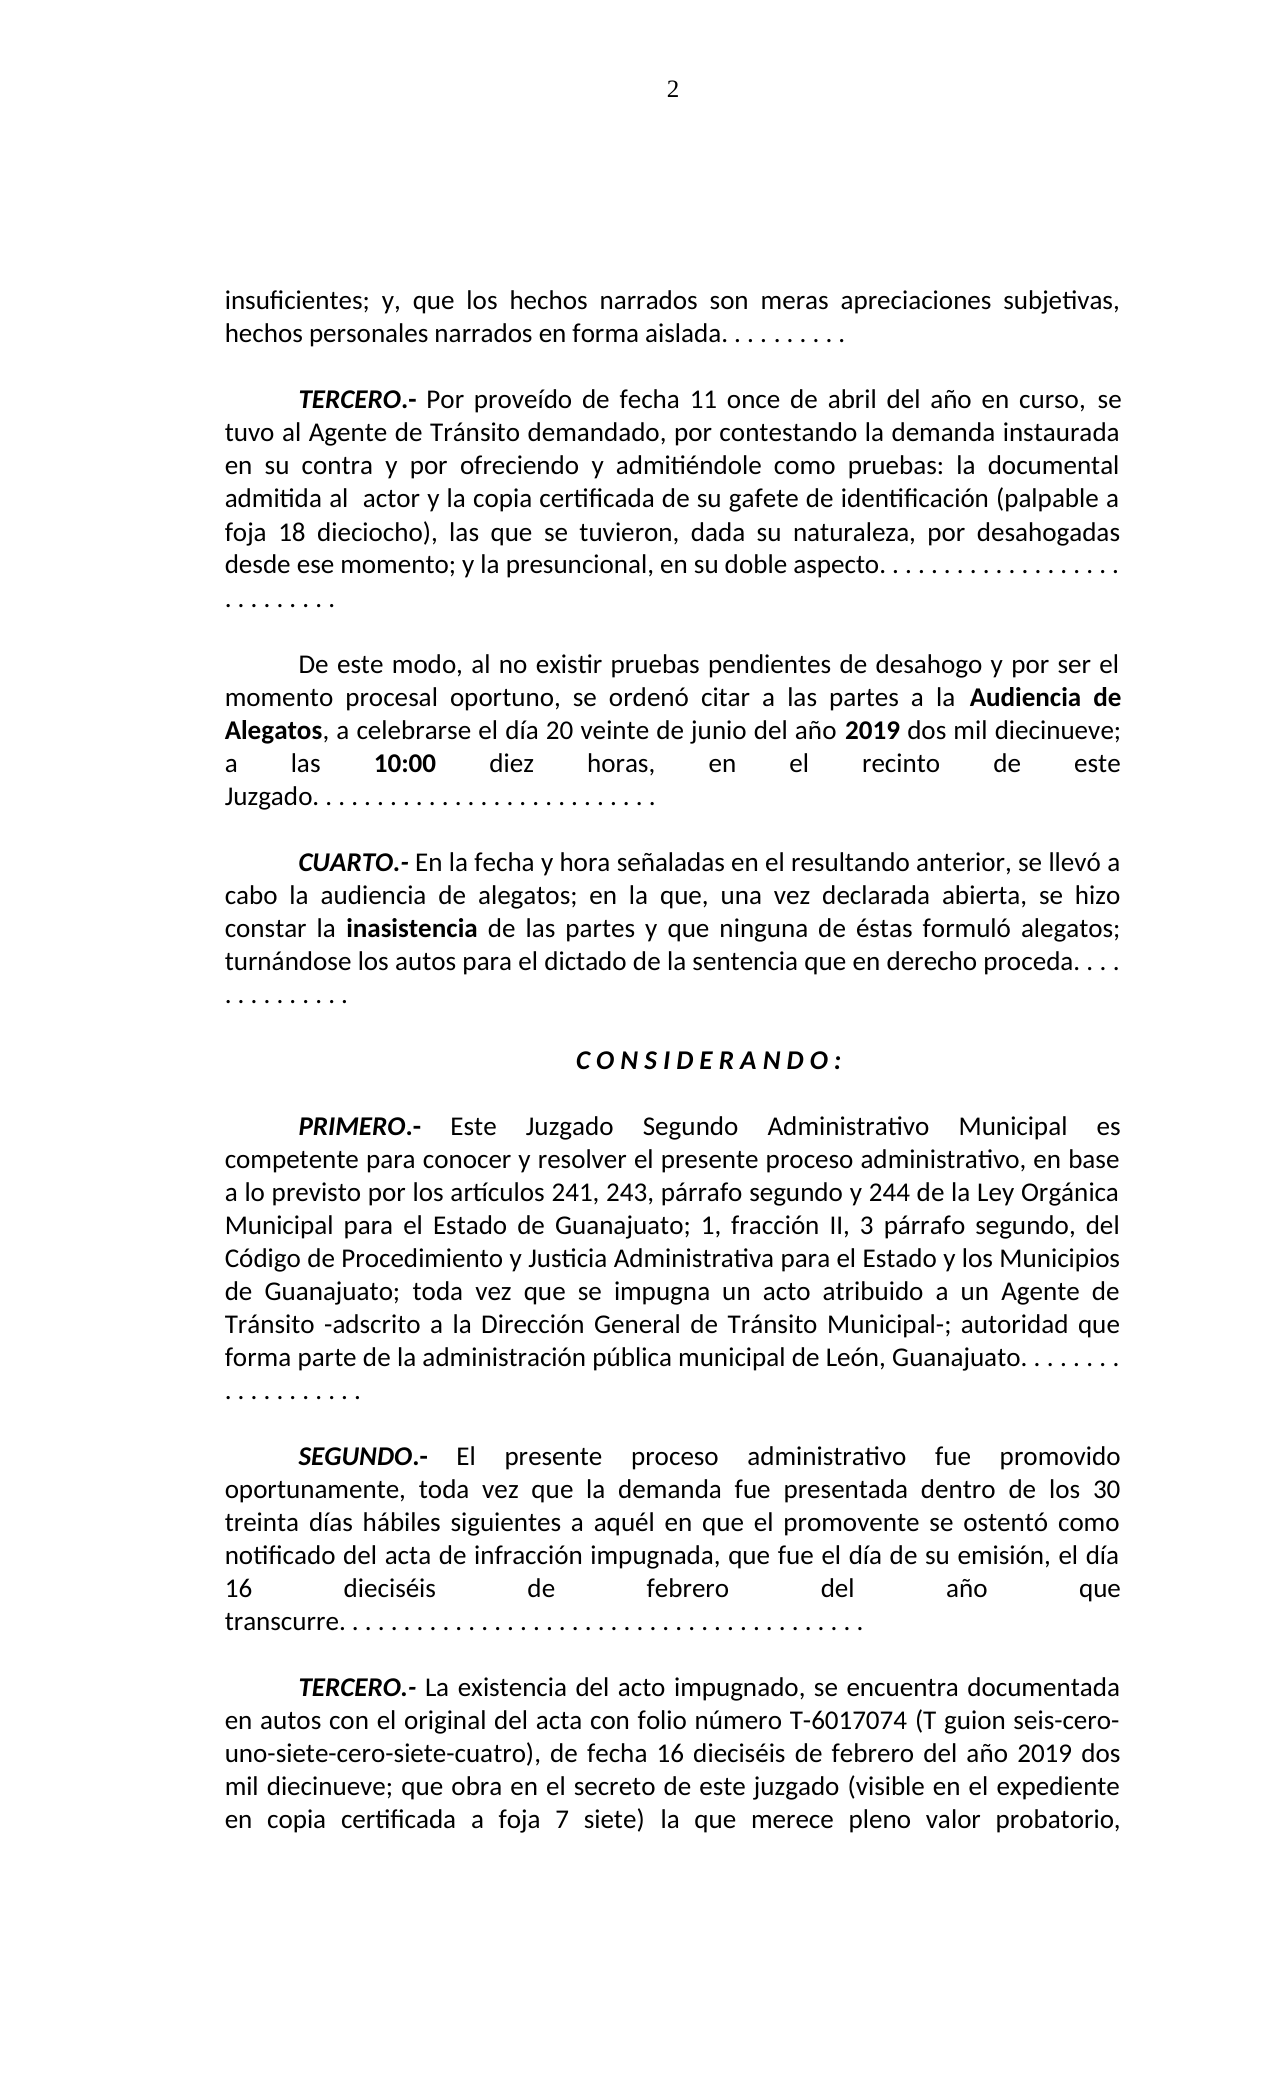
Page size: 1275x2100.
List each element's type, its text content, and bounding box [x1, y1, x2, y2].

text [224, 283, 1121, 349]
text C O N S I D E R A N D O : [224, 1043, 1121, 1076]
text PRIMERO.- Este Juzgado Segundo Administrativo Municipal es competente para conocer y resolver el presente proceso administrativo, en base a lo previsto por los artículos 241, 243, párrafo segundo y 244 de la Ley Orgánica Municipal para el Estado de Guanajuato; 1, fracción II, 3 párrafo segundo, del Código de Procedimiento y Justicia Administrativa para el Estado y los Municipios de Guanajuato; toda vez que se impugna un acto atribuido a un Agente de Tránsito -adscrito a la Dirección General de Tránsito Municipal-; autoridad que forma parte de la administración pública municipal de León, Guanajuato. . . . . . . . . . . . . . . . . . . [224, 1109, 1121, 1406]
text TERCERO.- Por proveído de fecha 11 once de abril del año en curso, se tuvo al Agente de Tránsito demandado, por contestando la demanda instaurada en su contra y por ofreciendo y admitiéndole como pruebas: la documental admitida al actor y la copia certificada de su gafete de identificación (palpable a foja 18 dieciocho), las que se tuvieron, dada su naturaleza, por desahogadas desde ese momento; y la presuncional, en su doble aspecto. . . . . . . . . . . . . . . . . . . . . . . . . . . . [224, 383, 1121, 614]
text SEGUNDO.- El presente proceso administrativo fue promovido oportunamente, toda vez que la demanda fue presentada dentro de los 30 treinta días hábiles siguientes a aquél en que el promovente se ostentó como notificado del acta de infracción impugnada, que fue el día de su emisión, el día 16 dieciséis de febrero del año que transcurre. . . . . . . . . . . . . . . . . . . . . . . . . . . . . . . . . . . . . . . . . [224, 1439, 1121, 1637]
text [224, 1670, 1121, 1836]
text CUARTO.- En la fecha y hora señaladas en el resultando anterior, se llevó a cabo la audiencia de alegatos; en la que, una vez declarada abierta, se hizo constar la inasistencia de las partes y que ninguna de éstas formuló alegatos; turnándose los autos para el dictado de la sentencia que en derecho proceda. . . . . . . . . . . . . . [224, 845, 1121, 1010]
text De este modo, al no existir pruebas pendientes de desahogo y por ser el momento procesal oportuno, se ordenó citar a las partes a la Audiencia de Alegatos, a celebrarse el día 20 veinte de junio del año 2019 dos mil diecinueve; a las 10:00 diez horas, en el recinto de este Juzgado. . . . . . . . . . . . . . . . . . . . . . . . . . . [224, 647, 1121, 812]
